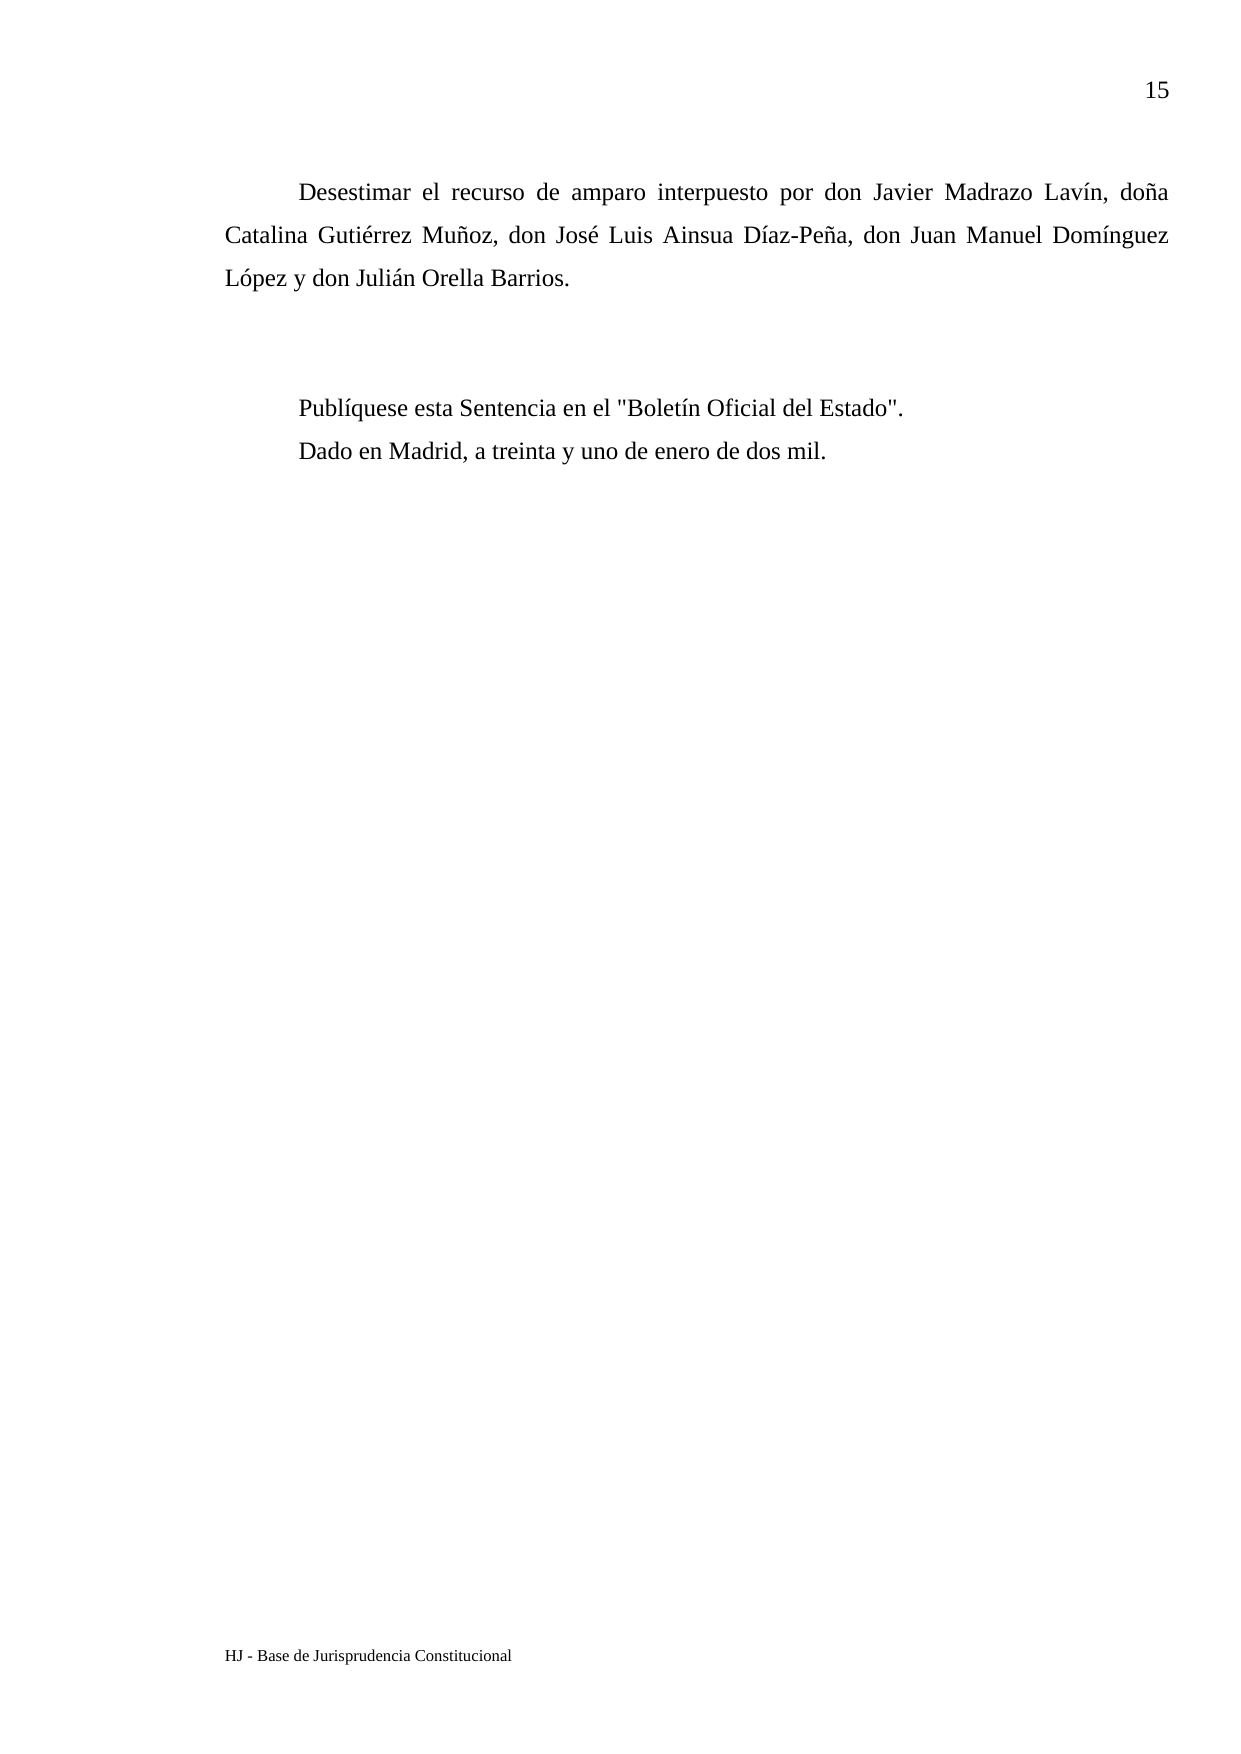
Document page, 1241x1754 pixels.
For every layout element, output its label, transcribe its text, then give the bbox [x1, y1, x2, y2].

text Desestimar el recurso de amparo interpuesto por don Javier Madrazo Lavín, doña Catalina Gutiérrez Muñoz, don José Luis Ainsua Díaz-Peña, don Juan Manuel Domínguez López y don Julián Orella Barrios. [224, 177, 1169, 292]
text Dado en Madrid, a treinta y uno de enero de dos mil. [224, 436, 1169, 465]
text Publíquese esta Sentencia en el "Boletín Oficial del Estado". [224, 393, 1169, 422]
